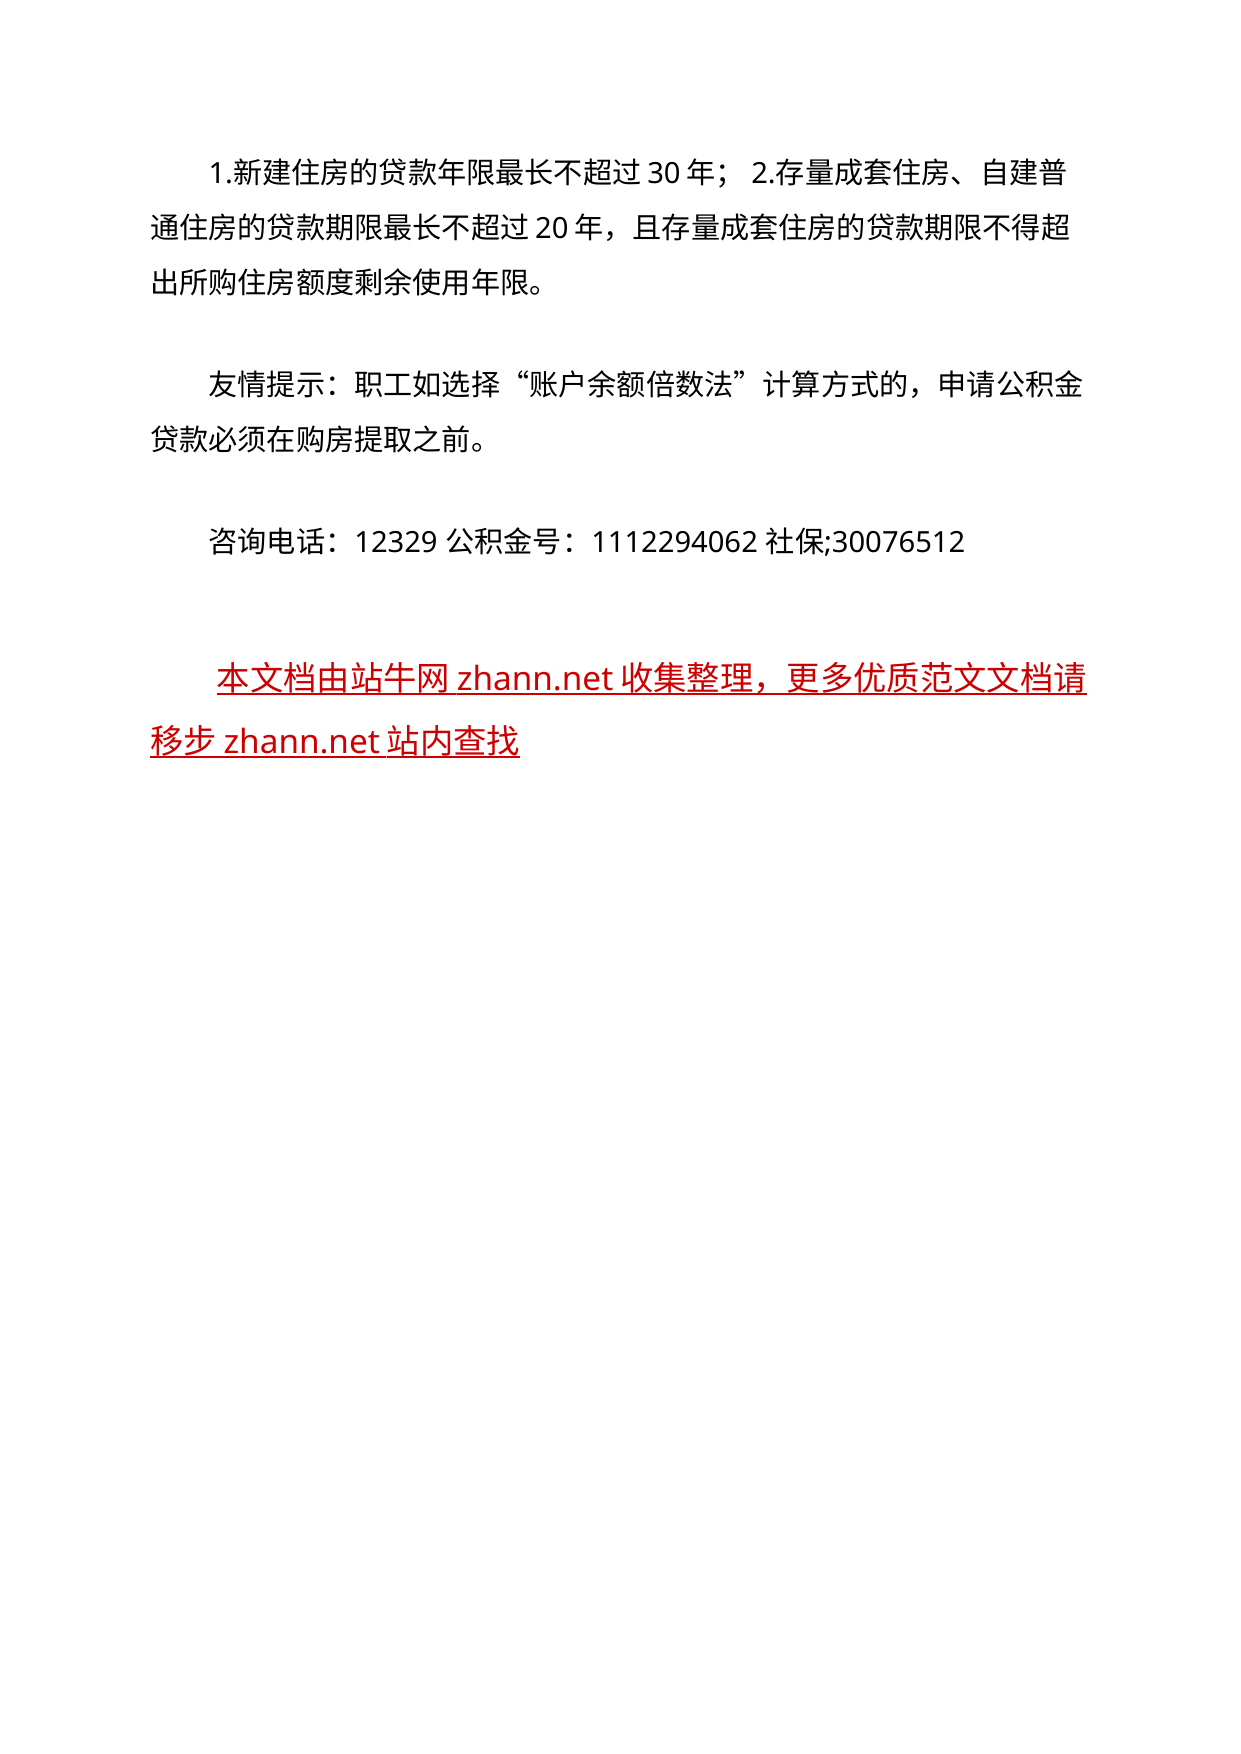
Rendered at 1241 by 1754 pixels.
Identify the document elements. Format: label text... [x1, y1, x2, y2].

text 1.新建住房的贷款年限最长不超过30年； 2.存量成套住房、自建普通住房的贷款期限最长不超过20年，且存量成套住房的贷款期限不得超出所购住房额度剩余使用年限。 [150, 150, 1090, 302]
text 友情提示：职工如选择“账户余额倍数法”计算方式的，申请公积金贷款必须在购房提取之前。 [150, 362, 1090, 459]
text 本文档由站牛网zhann.net收集整理，更多优质范文文档请移步zhann.net站内查找 [150, 652, 1090, 763]
text 咨询电话：12329 公积金号：1112294062 社保;30076512 [150, 518, 1090, 561]
